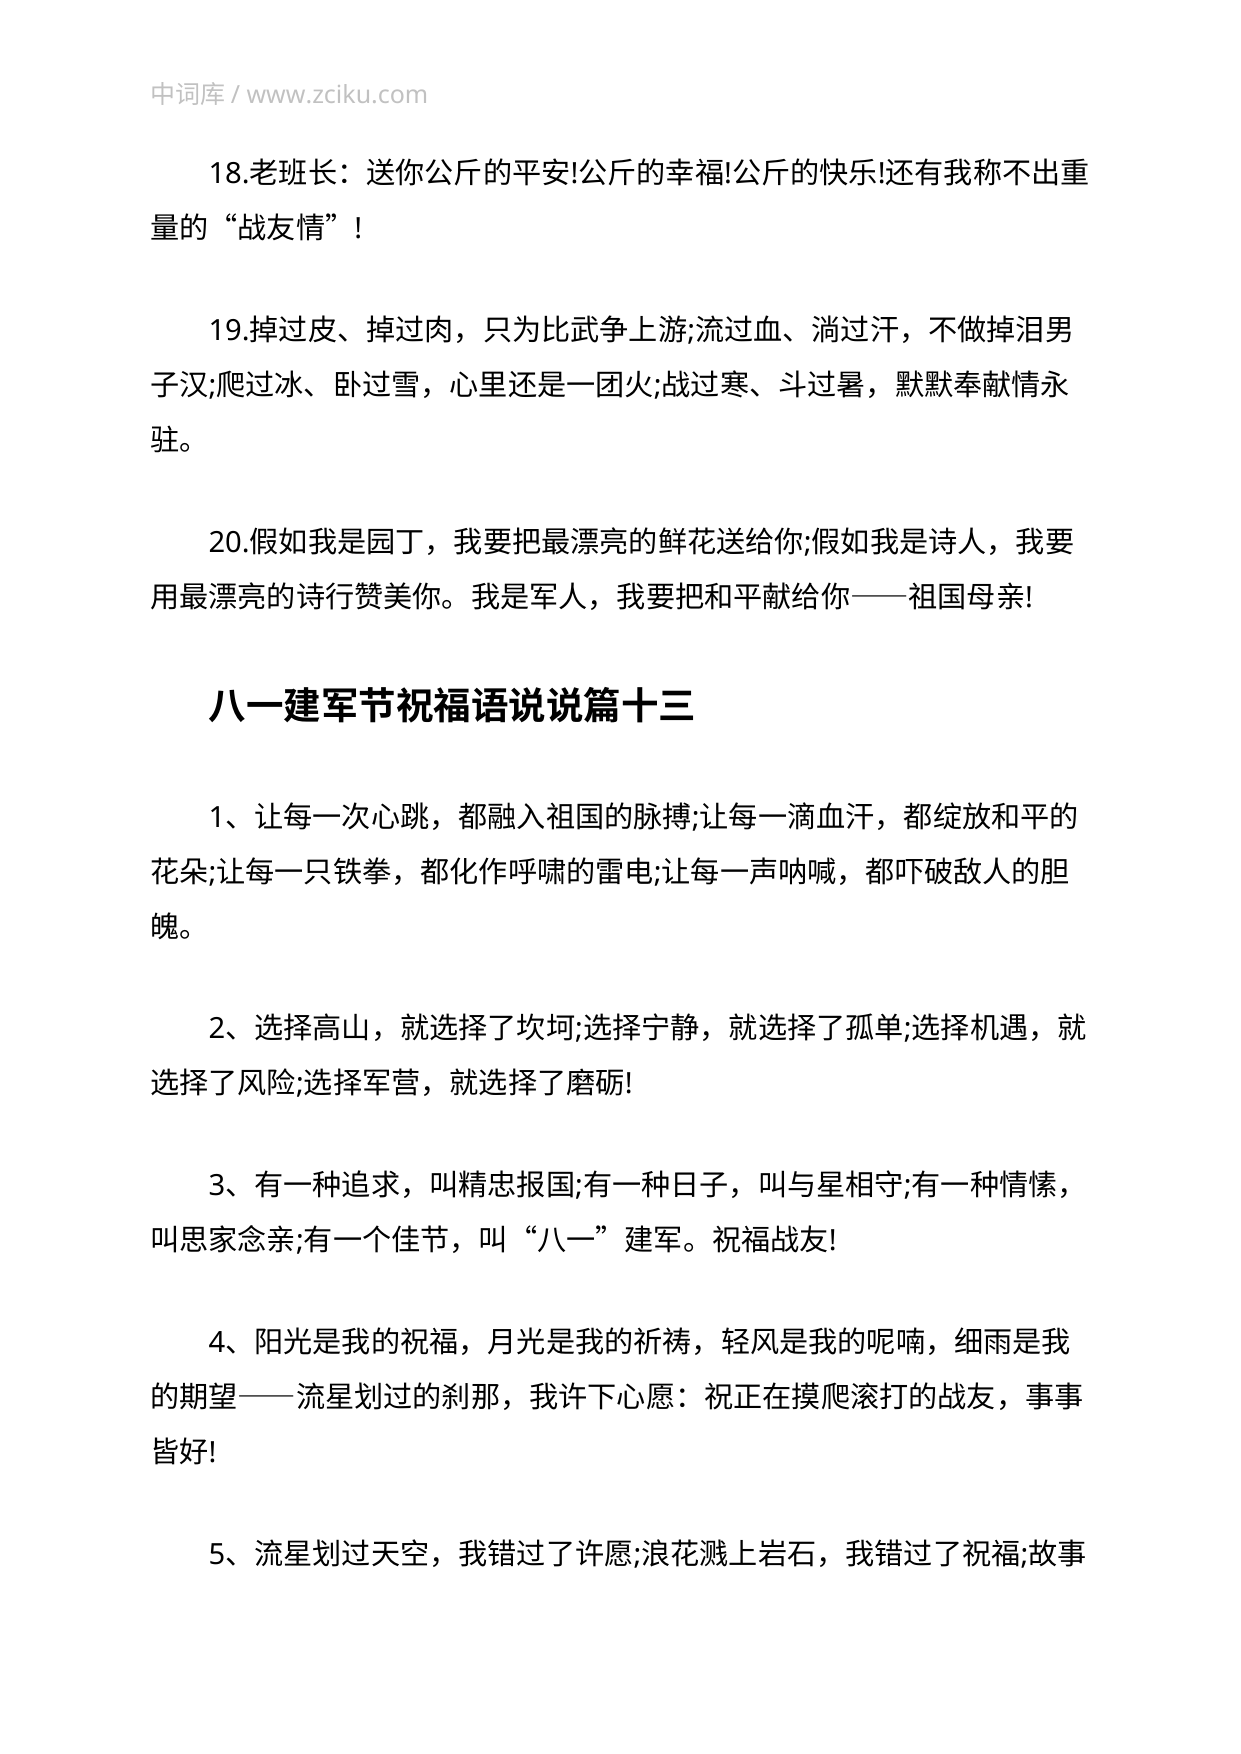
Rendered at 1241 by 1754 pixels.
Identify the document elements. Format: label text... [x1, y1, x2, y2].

text 4、阳光是我的祝福，月光是我的祈祷，轻风是我的呢喃，细雨是我的期望——流星划过的刹那，我许下心愿：祝正在摸爬滚打的战友，事事皆好! [150, 1319, 1090, 1471]
text 19.掉过皮、掉过肉，只为比武争上游;流过血、淌过汗，不做掉泪男子汉;爬过冰、卧过雪，心里还是一团火;战过寒、斗过暑，默默奉献情永驻。 [150, 307, 1090, 459]
text 18.老班长：送你公斤的平安!公斤的幸福!公斤的快乐!还有我称不出重量的“战友情”! [150, 150, 1090, 247]
text 1、让每一次心跳，都融入祖国的脉搏;让每一滴血汗，都绽放和平的花朵;让每一只铁拳，都化作呼啸的雷电;让每一声呐喊，都吓破敌人的胆魄。 [150, 793, 1090, 945]
text 20.假如我是园丁，我要把最漂亮的鲜花送给你;假如我是诗人，我要用最漂亮的诗行赞美你。我是军人，我要把和平献给你——祖国母亲! [150, 519, 1090, 616]
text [150, 1531, 1090, 1573]
text 八一建军节祝福语说说篇十三 [150, 676, 1090, 730]
text 2、选择高山，就选择了坎坷;选择宁静，就选择了孤单;选择机遇，就选择了风险;选择军营，就选择了磨砺! [150, 1005, 1090, 1102]
text 3、有一种追求，叫精忠报国;有一种日子，叫与星相守;有一种情愫，叫思家念亲;有一个佳节，叫“八一”建军。祝福战友! [150, 1162, 1090, 1259]
